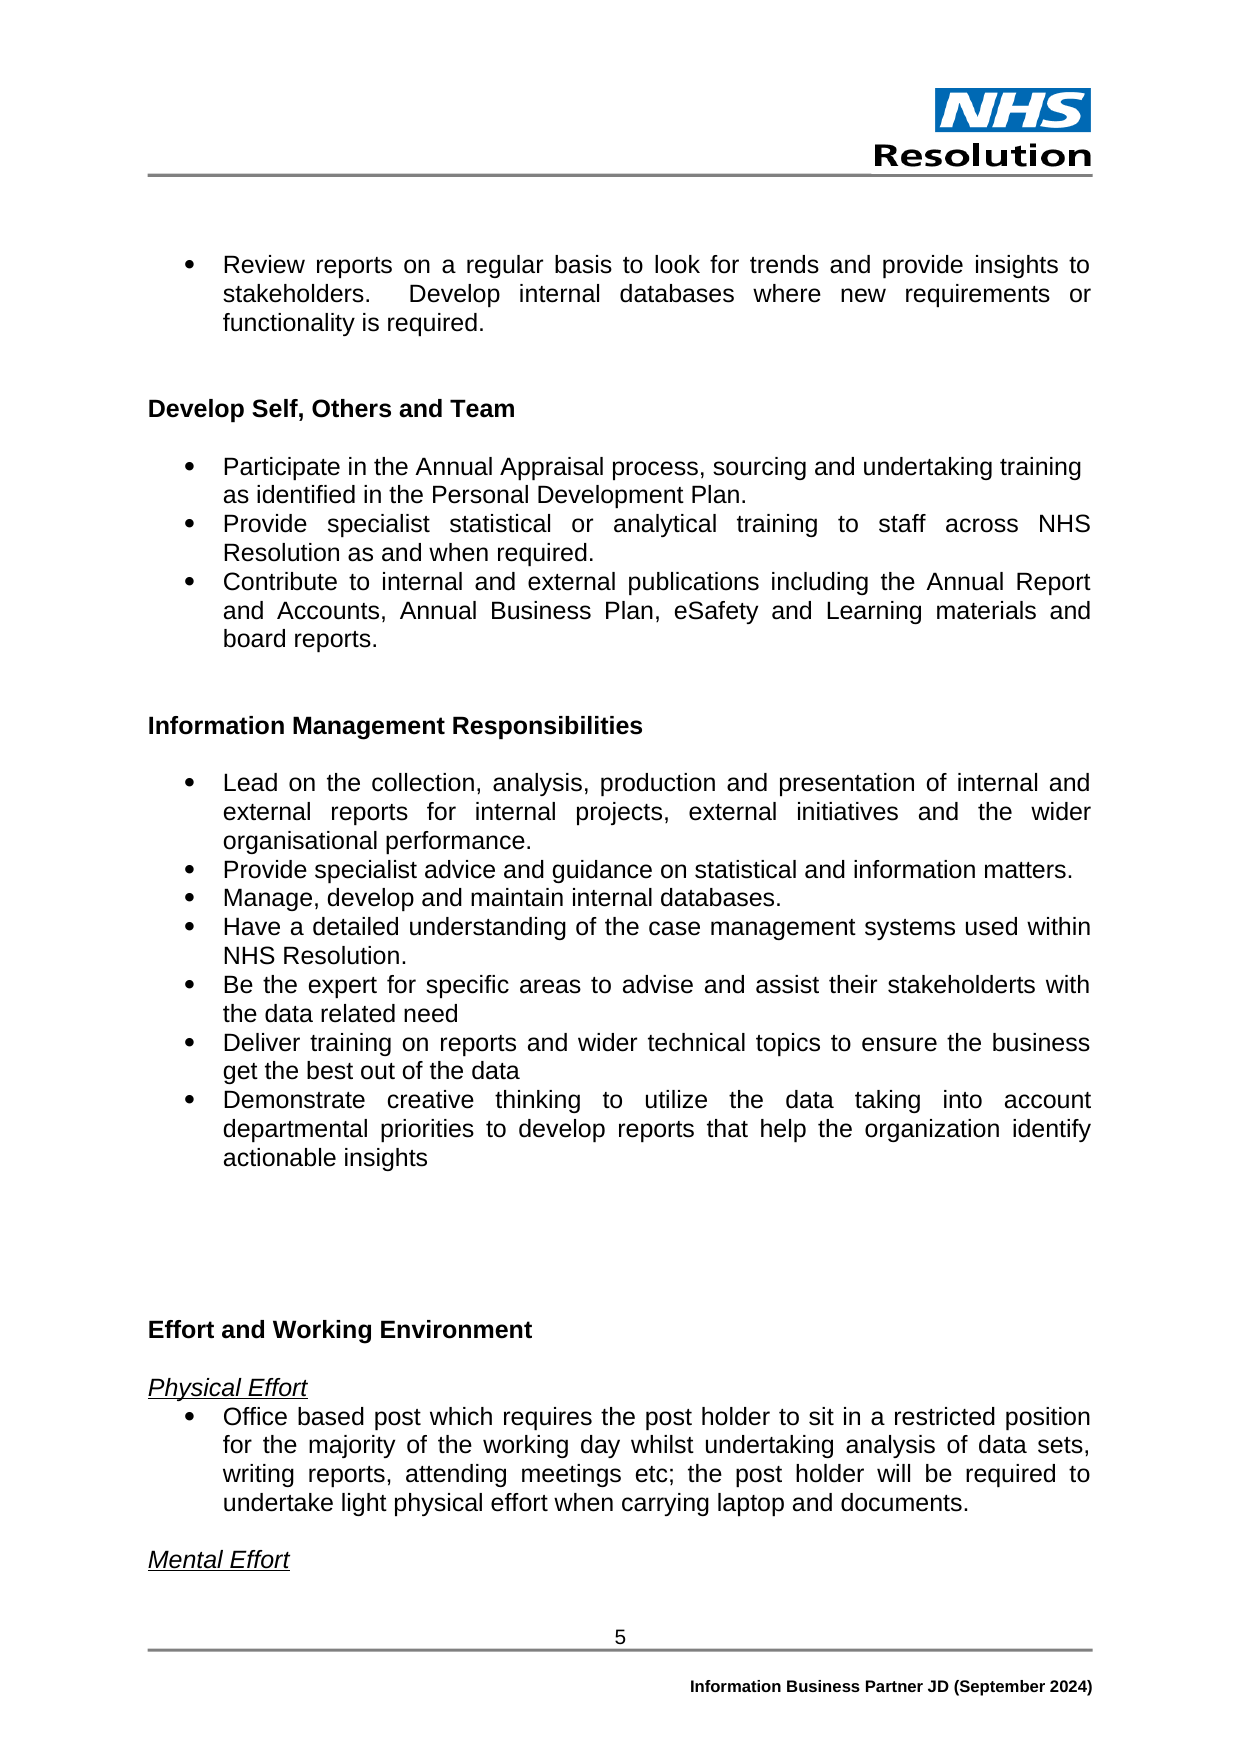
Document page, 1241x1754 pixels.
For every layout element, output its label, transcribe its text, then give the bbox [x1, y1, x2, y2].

list Be the expert for specific areas to advise and assist their stakeholderts with the data related need [185, 970, 1092, 1027]
list Participate in the Annual Appraisal process, sourcing and undertaking training as identified in the Personal Development Plan. [185, 452, 1092, 509]
list Office based post which requires the post holder to sit in a restricted position for the majority of the working day whilst undertaking analysis of data sets, writing reports, attending meetings etc; the post holder will be required to undertake light physical effort when carrying laptop and documents. [185, 1401, 1092, 1517]
list Review reports on a regular basis to look for trends and provide insights to stakeholders. Develop internal databases where new requirements or functionality is required. [185, 250, 1092, 337]
text Develop Self, Others and Team [148, 394, 1092, 423]
list Demonstrate creative thinking to utilize the data taking into account departmental priorities to develop reports that help the organization identify actionable insights [185, 1085, 1092, 1171]
list Have a detailed understanding of the case management systems used within NHS Resolution. [185, 912, 1092, 970]
list Contribute to internal and external publications including the Annual Report and Accounts, Annual Business Plan, eSafety and Learning materials and board reports. [185, 567, 1092, 653]
list Provide specialist advice and guidance on statistical and information matters. [185, 854, 1092, 883]
text Information Management Responsibilities [148, 711, 1092, 739]
list Provide specialist statistical or analytical training to staff across NHS Resolution as and when required. [185, 509, 1092, 567]
picture [871, 88, 1093, 174]
text Physical Effort [148, 1373, 1092, 1401]
list Manage, develop and maintain internal databases. [185, 883, 1092, 912]
text Effort and Working Environment [148, 1315, 1092, 1344]
text Mental Effort [148, 1545, 1092, 1574]
list Lead on the collection, analysis, production and presentation of internal and external reports for internal projects, external initiatives and the wider organisational performance. [185, 768, 1092, 854]
list Deliver training on reports and wider technical topics to ensure the business get the best out of the data [185, 1027, 1092, 1085]
